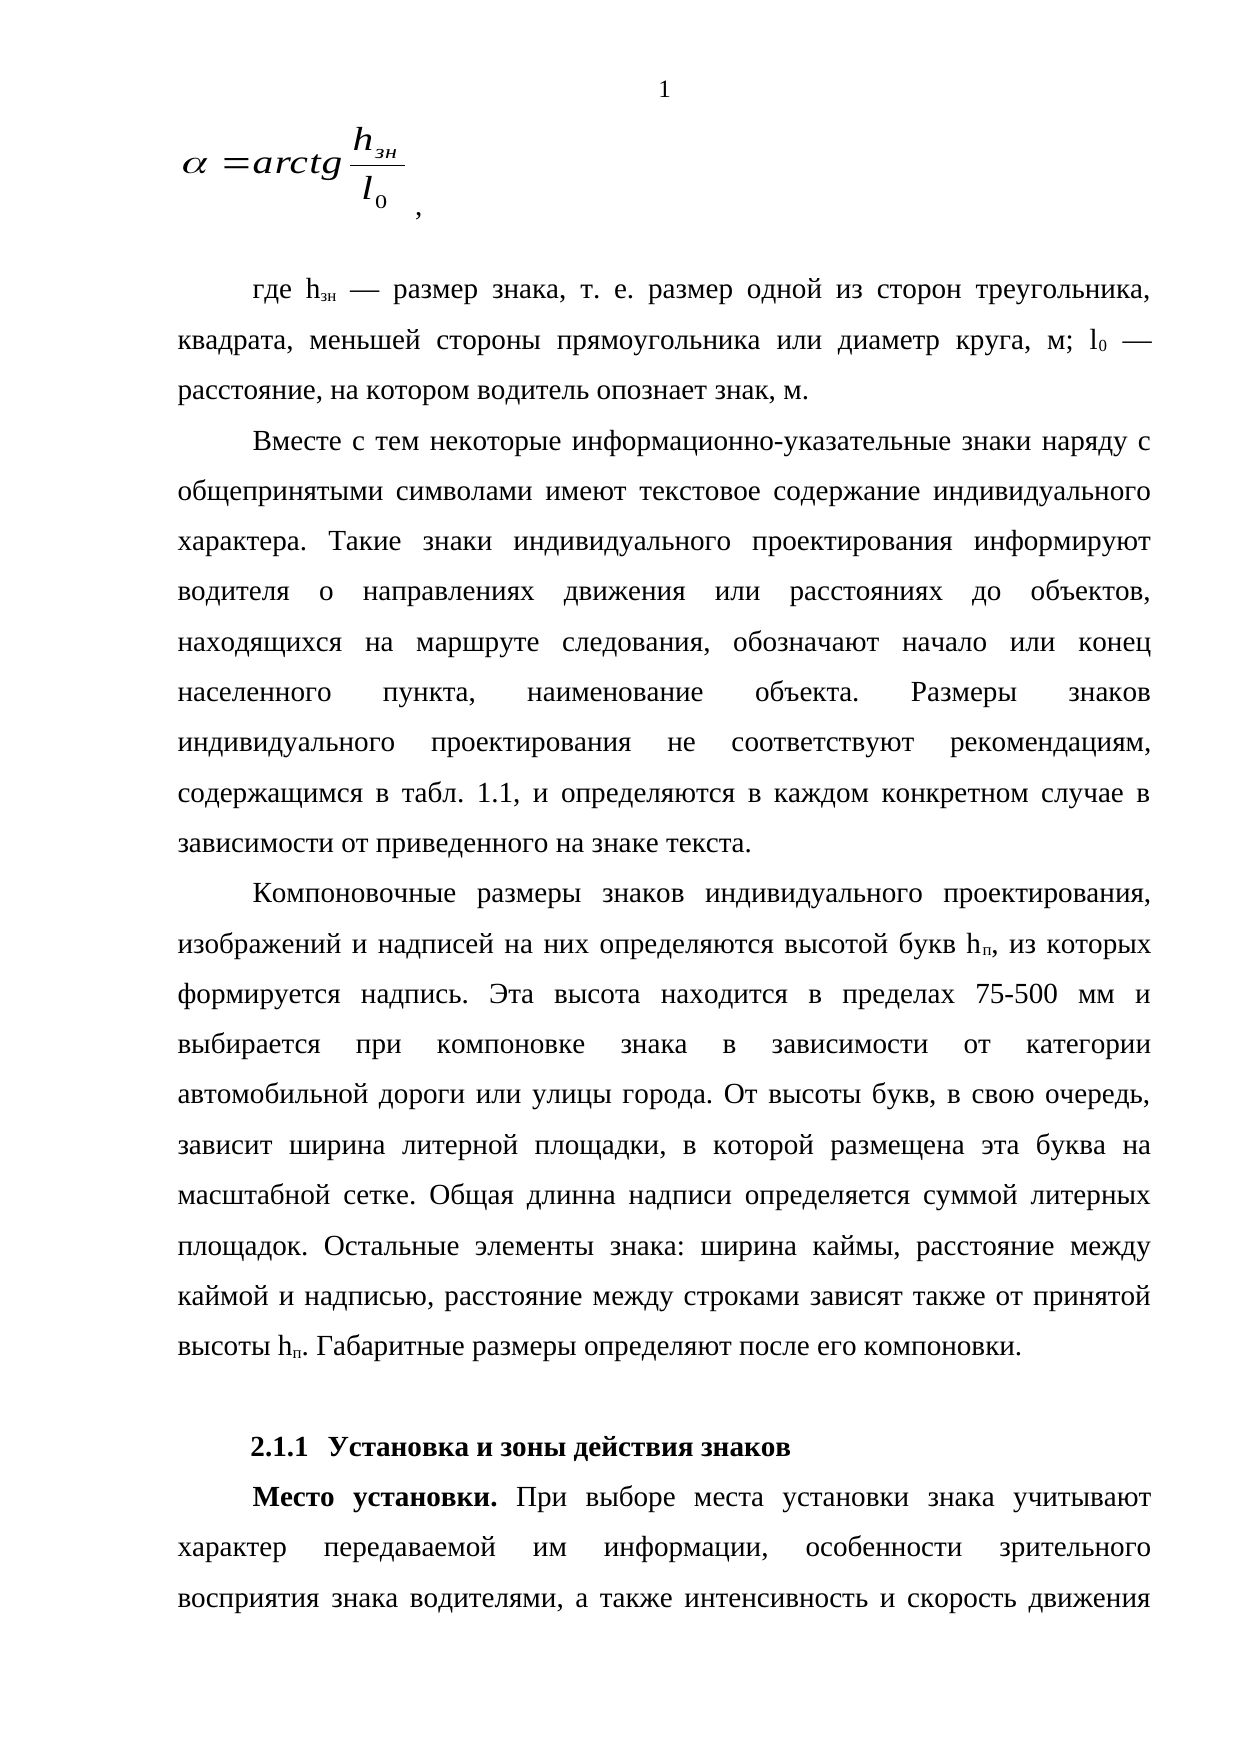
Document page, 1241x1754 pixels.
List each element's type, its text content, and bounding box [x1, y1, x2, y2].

text Компоновочные размеры знаков индивидуального проектирования, изображений и надписей на них определяются высотой букв hп, из которых формируется надпись. Эта высота находится в пределах 75-500 мм и выбирается при компоновке знака в зависимости от категории автомобильной дороги или улицы города. От высоты букв, в свою очередь, зависит ширина литерной площадки, в которой размещена эта буква на масштабной сетке. Общая длинна надписи определяется суммой литерных площадок. Остальные элементы знака: ширина каймы, расстояние между каймой и надписью, расстояние между строками зависят также от принятой высоты hп. Габаритные размеры определяют после его компоновки. [177, 875, 1152, 1362]
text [177, 1479, 1152, 1613]
text где hзн — размер знака, т. е. размер одной из сторон треугольника, квадрата, меньшей стороны прямоугольника или диаметр круга, м; l0 — расстояние, на котором водитель опознает знак, м. [177, 272, 1152, 406]
text Вместе с тем некоторые информационно-указательные знаки наряду с общепринятыми символами имеют текстовое содержание индивидуального характера. Такие знаки индивидуального проектирования информируют водителя о направлениях движения или расстояниях до объектов, находящихся на маршруте следования, обозначают начало или конец населенного пункта, наименование объекта. Размеры знаков индивидуального проектирования не соответствуют рекомендациям, содержащимся в табл. 1.1, и определяются в каждом конкретном случае в зависимости от приведенного на знаке текста. [177, 423, 1152, 859]
list Установка и зоны действия знаков [177, 1429, 1152, 1462]
